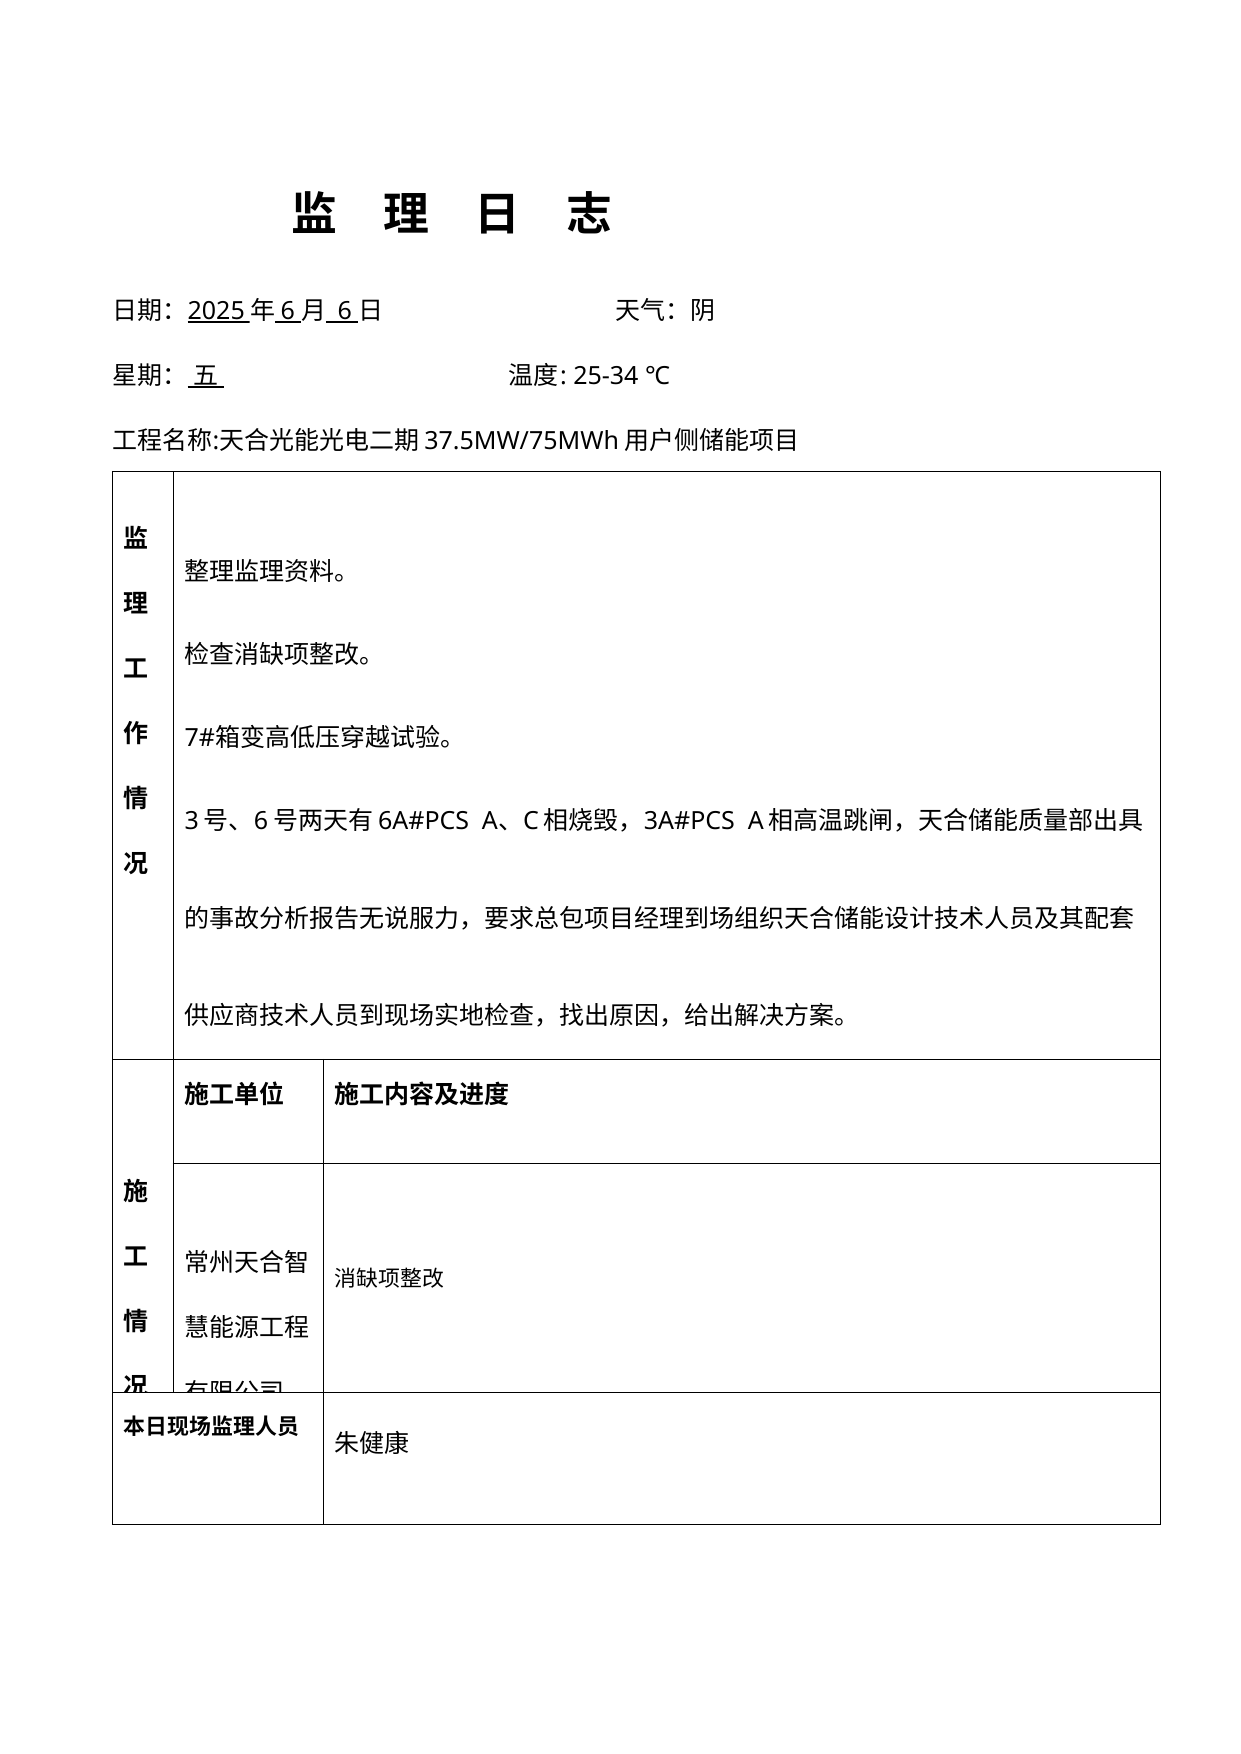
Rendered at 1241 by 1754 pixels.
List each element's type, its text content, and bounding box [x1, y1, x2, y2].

table_cell 施工情况 [113, 1060, 173, 1392]
text 工程名称:天合光能光电二期37.5MW/75MWh用户侧储能项目 [112, 406, 1128, 471]
table_header 整理监理资料。 检查消缺项整改。 7#箱变高低压穿越试验。 3号、6号两天有6A#PCS A、C相烧毁，3A#PCS A相高温跳闸，天合储能质量部出具的事故分析报告无说服力，要求总包项目经理到场组织天合储能设计技术人员及其配套供应商技术人员到现场实地检查，找出原因，给出解决方案。 [174, 472, 1160, 1059]
table_cell 本日现场监理人员 [113, 1393, 323, 1524]
table_cell 消缺项整改 [324, 1164, 1160, 1392]
text 星期： 五 温度: 25-34 ℃ [112, 341, 1128, 406]
table_cell 常州天合智慧能源工程有限公司 [174, 1164, 323, 1392]
text 日期：2025年 6 月 6 日 天气：阴 [112, 276, 1128, 341]
table_header 监理 工作 情 况 [113, 472, 173, 1059]
text 监 理 日 志 [112, 162, 1128, 259]
table_cell 施工单位 [174, 1060, 323, 1162]
table_cell 施工内容及进度 [324, 1060, 1160, 1162]
table_cell 朱健康 [324, 1393, 1160, 1524]
